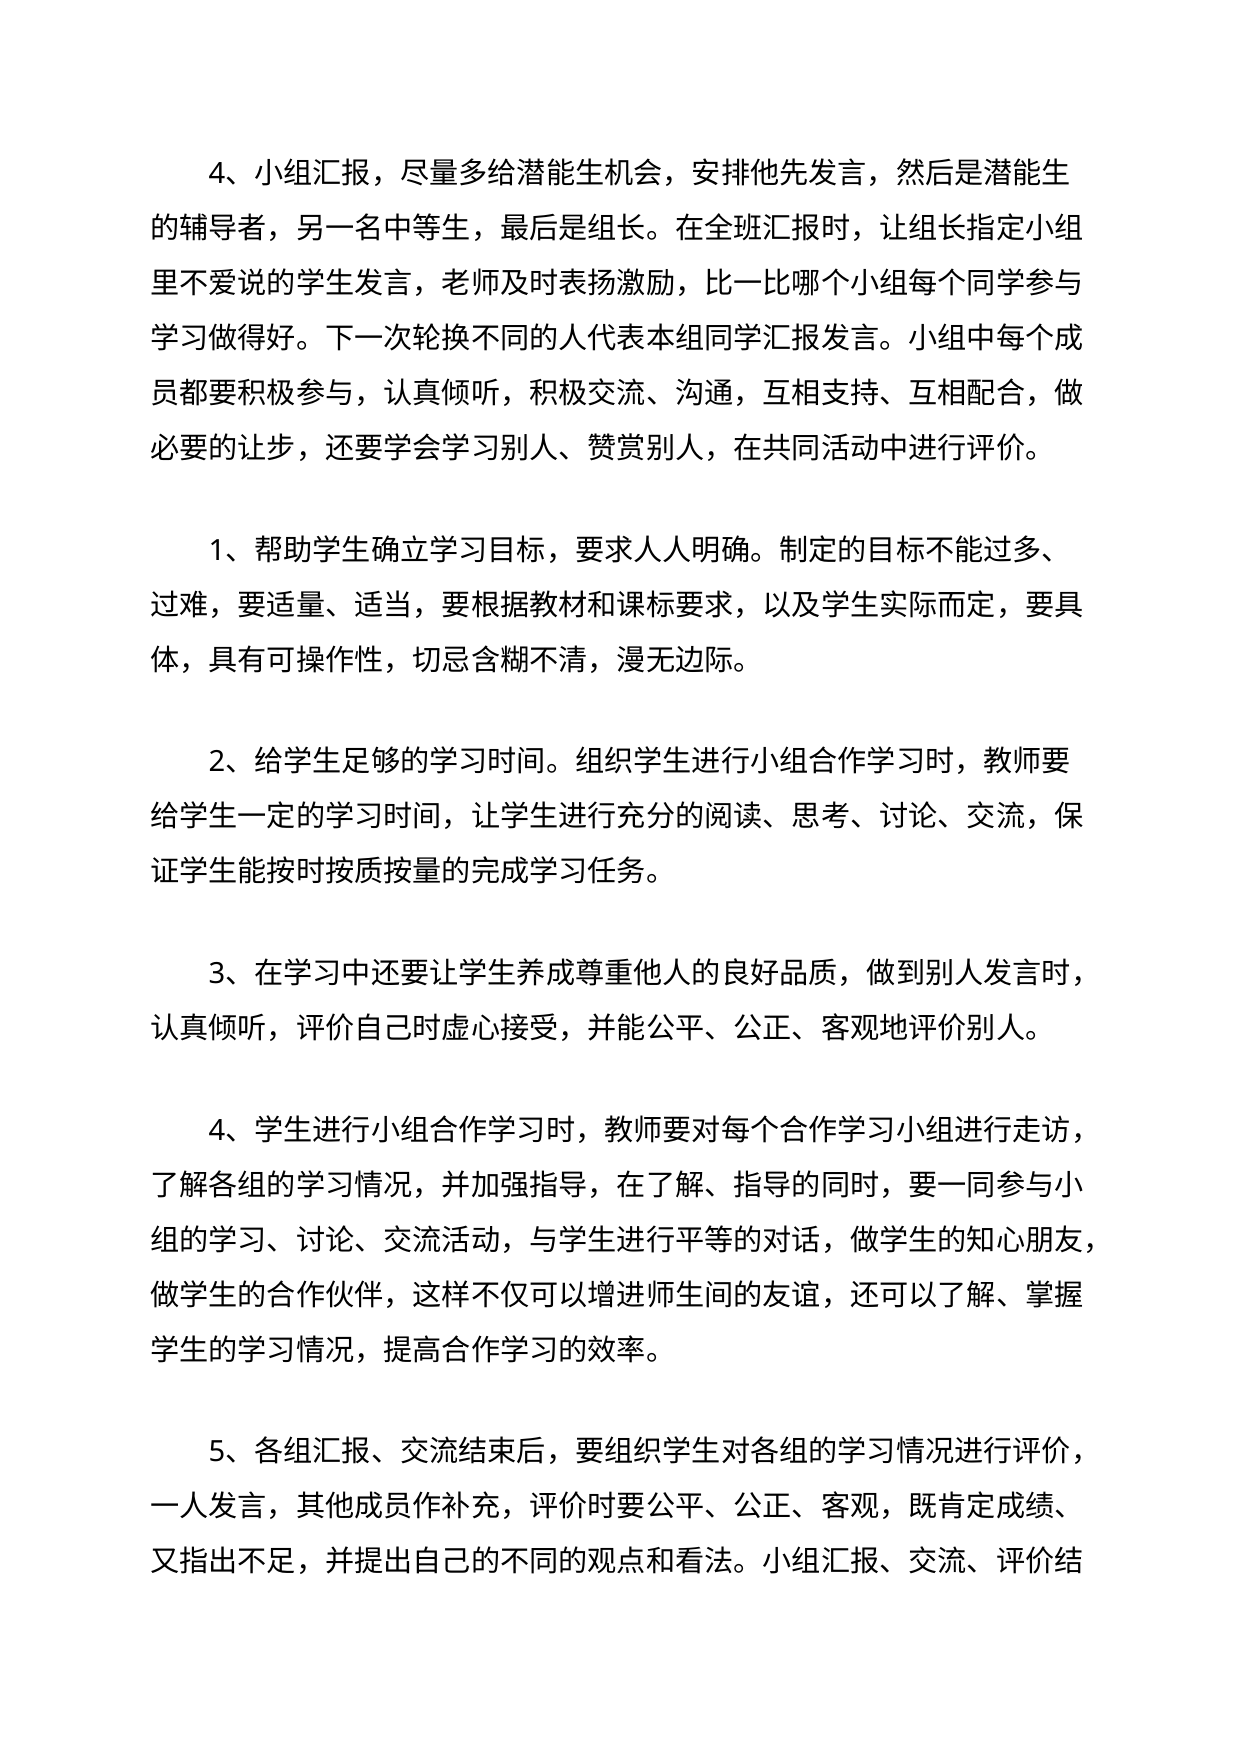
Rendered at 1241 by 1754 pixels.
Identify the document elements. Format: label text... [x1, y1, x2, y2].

text 1、帮助学生确立学习目标，要求人人明确。制定的目标不能过多、过难，要适量、适当，要根据教材和课标要求，以及学生实际而定，要具体，具有可操作性，切忌含糊不清，漫无边际。 [150, 526, 1090, 678]
text 4、小组汇报，尽量多给潜能生机会，安排他先发言，然后是潜能生的辅导者，另一名中等生，最后是组长。在全班汇报时，让组长指定小组里不爱说的学生发言，老师及时表扬激励，比一比哪个小组每个同学参与学习做得好。下一次轮换不同的人代表本组同学汇报发言。小组中每个成员都要积极参与，认真倾听，积极交流、沟通，互相支持、互相配合，做必要的让步，还要学会学习别人、赞赏别人，在共同活动中进行评价。 [150, 150, 1090, 467]
text 3、在学习中还要让学生养成尊重他人的良好品质，做到别人发言时，认真倾听，评价自己时虚心接受，并能公平、公正、客观地评价别人。 [150, 950, 1090, 1047]
text 4、学生进行小组合作学习时，教师要对每个合作学习小组进行走访，了解各组的学习情况，并加强指导，在了解、指导的同时，要一同参与小组的学习、讨论、交流活动，与学生进行平等的对话，做学生的知心朋友，做学生的合作伙伴，这样不仅可以增进师生间的友谊，还可以了解、掌握学生的学习情况，提高合作学习的效率。 [150, 1106, 1090, 1368]
text 2、给学生足够的学习时间。组织学生进行小组合作学习时，教师要给学生一定的学习时间，让学生进行充分的阅读、思考、讨论、交流，保证学生能按时按质按量的完成学习任务。 [150, 738, 1090, 890]
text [150, 1428, 1090, 1580]
